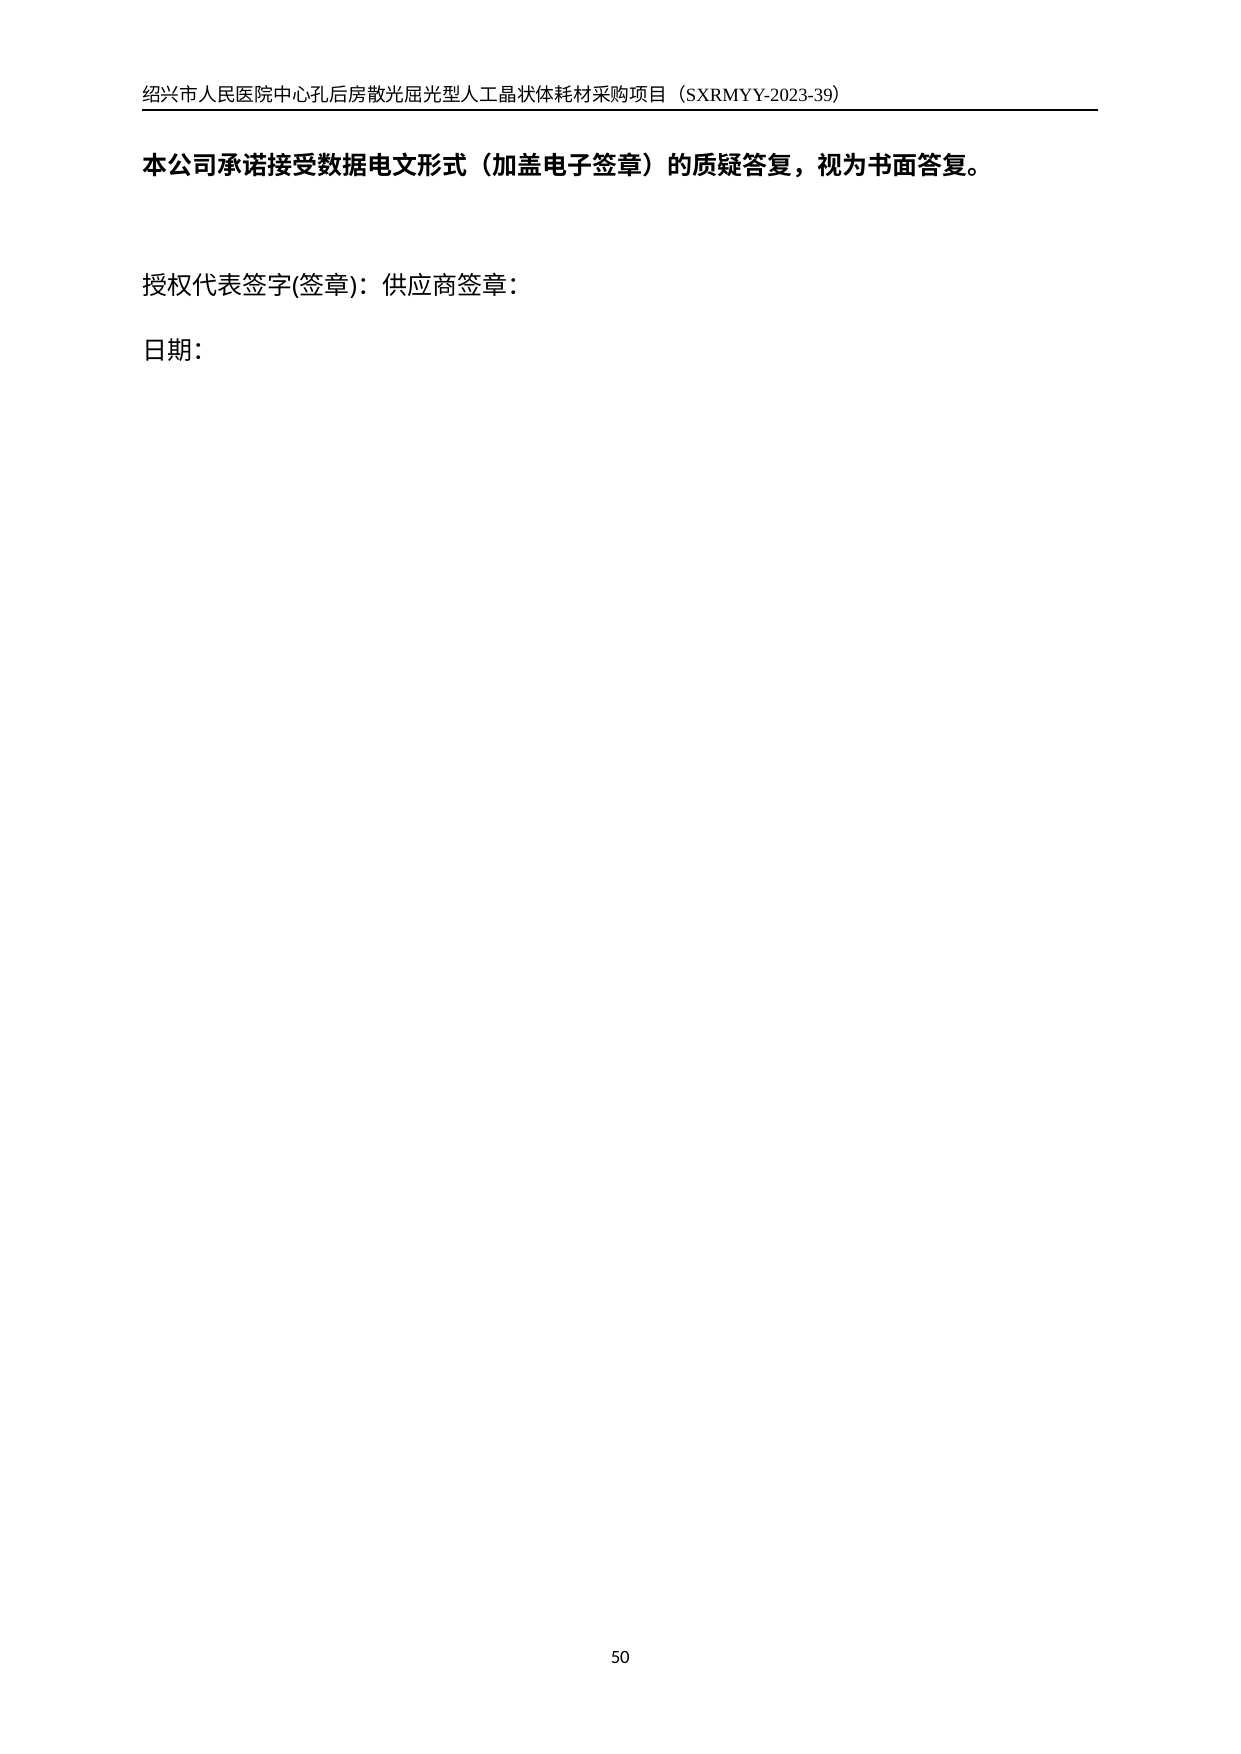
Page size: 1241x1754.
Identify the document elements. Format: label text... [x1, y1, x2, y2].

text 日期： [142, 316, 1098, 381]
text 授权代表签字(签章)：供应商签章： [142, 251, 1098, 316]
text 本公司承诺接受数据电文形式（加盖电子签章）的质疑答复，视为书面答复。 [142, 146, 1098, 182]
